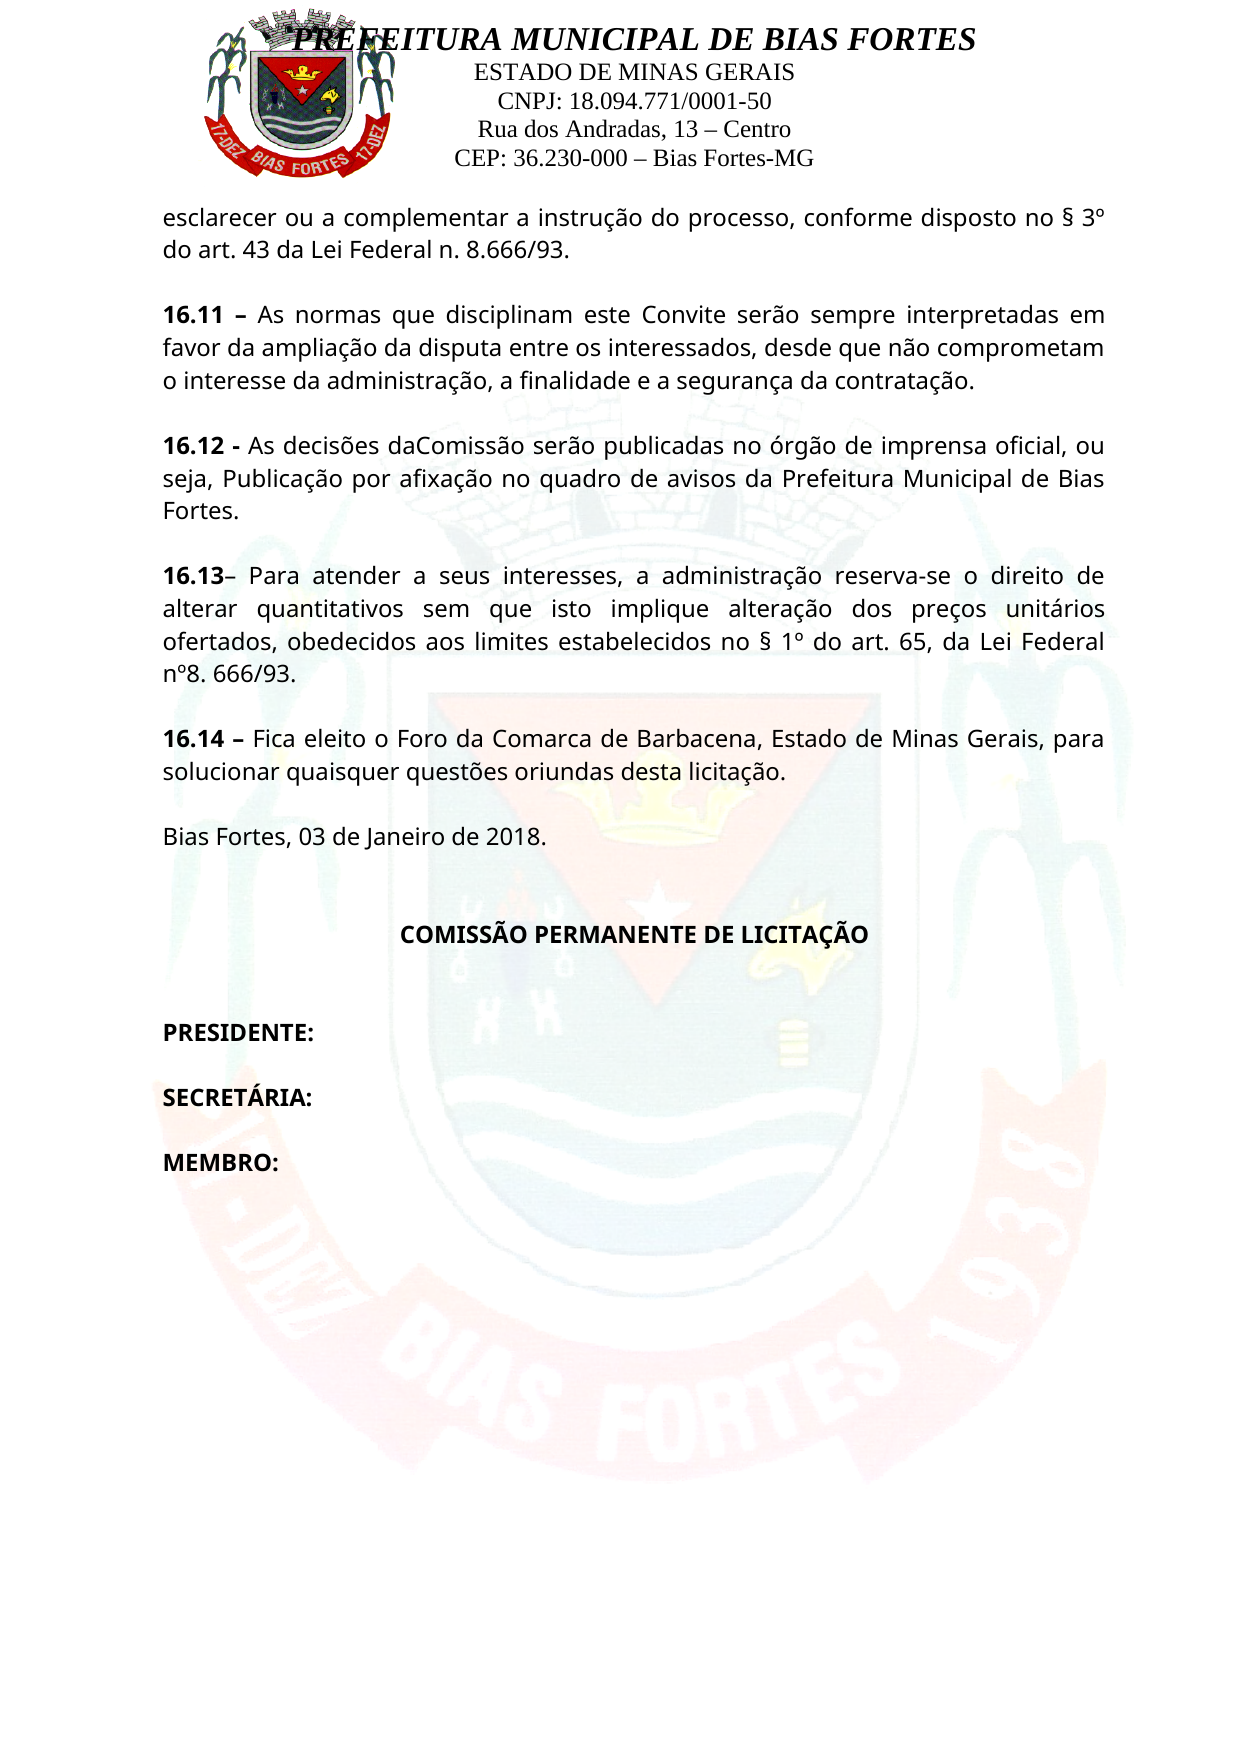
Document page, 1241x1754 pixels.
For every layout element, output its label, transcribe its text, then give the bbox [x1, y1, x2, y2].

text 16.11 – As normas que disciplinam este Convite serão sempre interpretadas em favor da ampliação da disputa entre os interessados, desde que não comprometam o interesse da administração, a finalidade e a segurança da contratação. [162, 298, 1106, 396]
picture [187, 0, 413, 189]
text MEMBRO: [162, 1146, 1106, 1179]
text Bias Fortes, 03 de Janeiro de 2018. [162, 820, 1106, 853]
text 16.13– Para atender a seus interesses, a administração reserva-se o direito de alterar quantitativos sem que isto implique alteração dos preços unitários ofertados, obedecidos aos limites estabelecidos no § 1º do art. 65, da Lei Federal nº8. 666/93. [162, 559, 1106, 689]
text 16.12 - As decisões daComissão serão publicadas no órgão de imprensa oficial, ou seja, Publicação por afixação no quadro de avisos da Prefeitura Municipal de Bias Fortes. [162, 429, 1106, 527]
text PRESIDENTE: [162, 1016, 1106, 1048]
text 16.14 – Fica eleito o Foro da Comarca de Barbacena, Estado de Minas Gerais, para solucionar quaisquer questões oriundas desta licitação. [162, 722, 1106, 787]
text SECRETÁRIA: [162, 1081, 1106, 1113]
text COMISSÃO PERMANENTE DE LICITAÇÃO [162, 918, 1106, 950]
